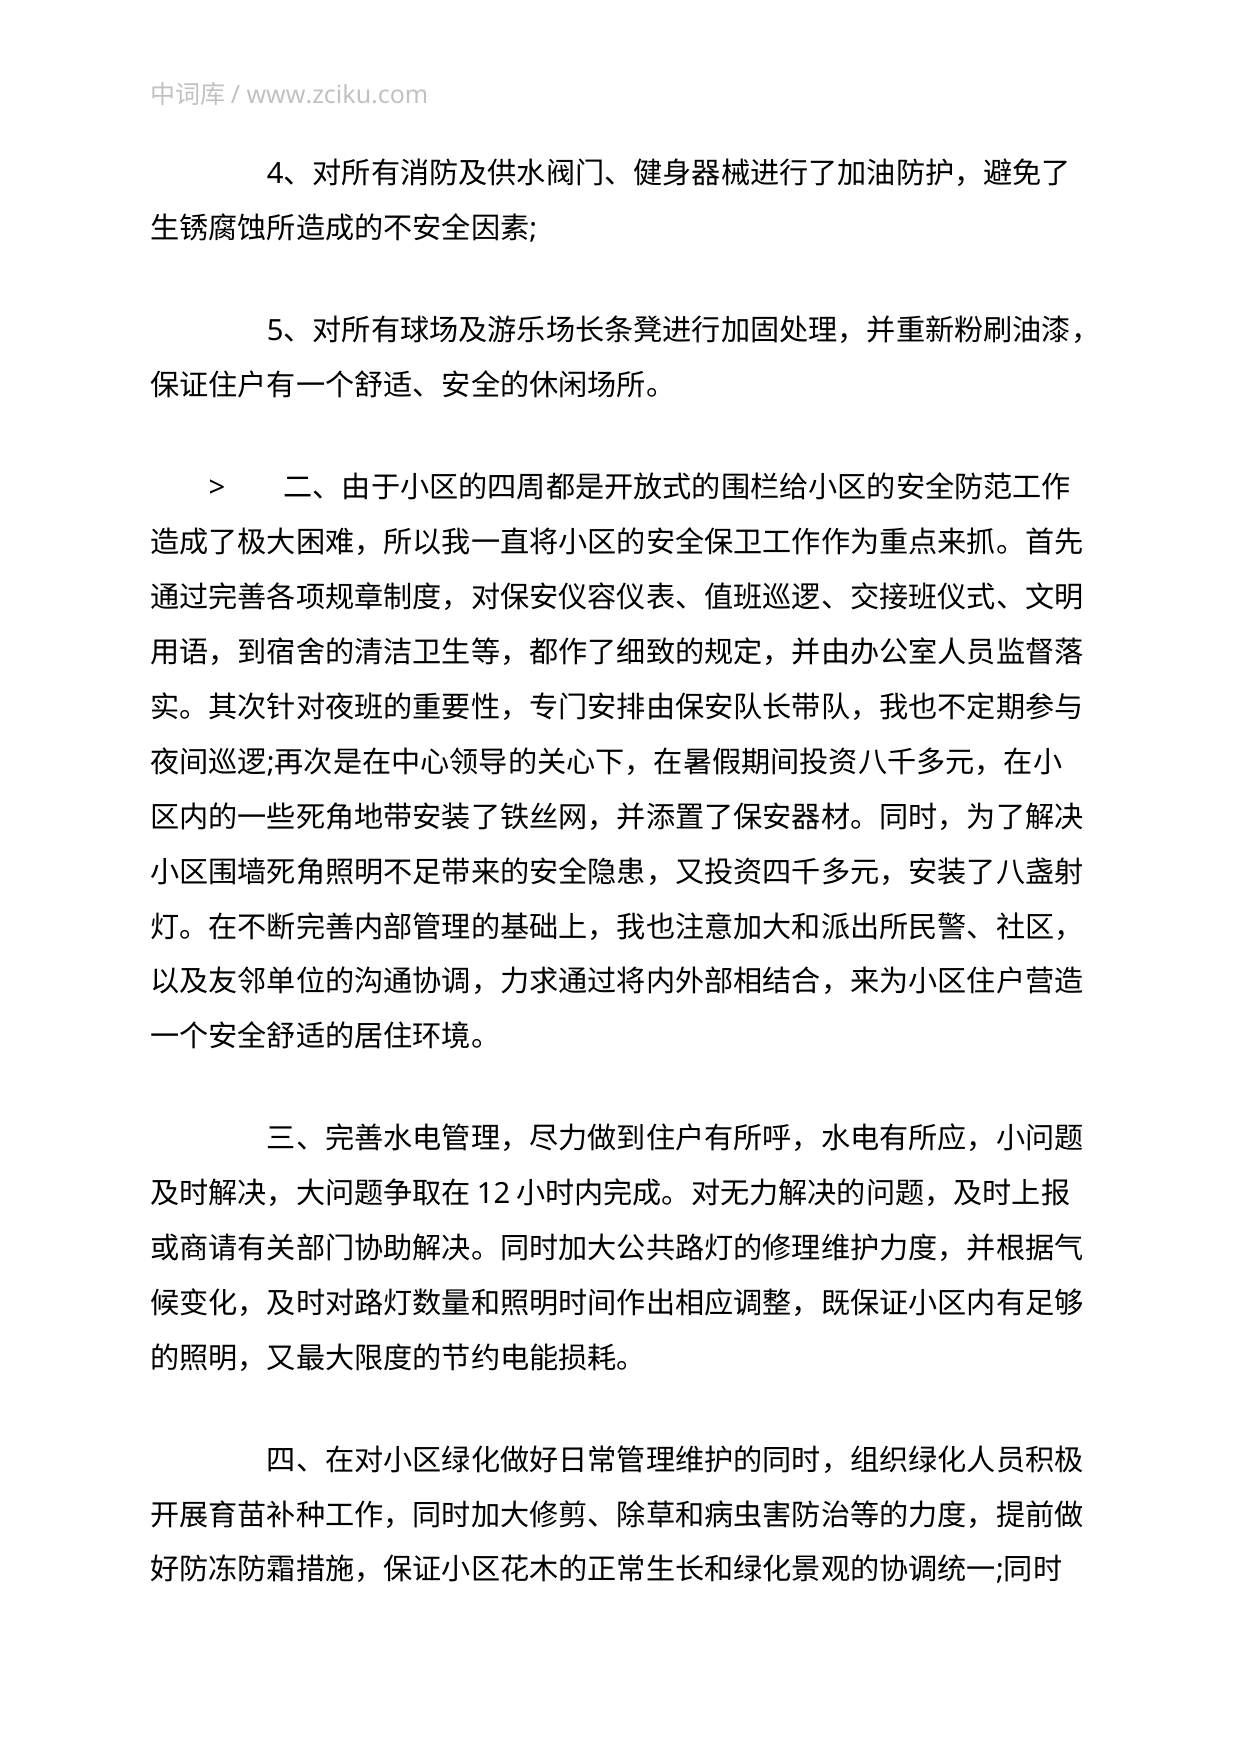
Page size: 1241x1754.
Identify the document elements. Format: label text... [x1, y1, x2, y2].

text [150, 1436, 1090, 1588]
text > 二、由于小区的四周都是开放式的围栏给小区的安全防范工作造成了极大困难，所以我一直将小区的安全保卫工作作为重点来抓。首先通过完善各项规章制度，对保安仪容仪表、值班巡逻、交接班仪式、文明用语，到宿舍的清洁卫生等，都作了细致的规定，并由办公室人员监督落实。其次针对夜班的重要性，专门安排由保安队长带队，我也不定期参与夜间巡逻;再次是在中心领导的关心下，在暑假期间投资八千多元，在小区内的一些死角地带安装了铁丝网，并添置了保安器材。同时，为了解决小区围墙死角照明不足带来的安全隐患，又投资四千多元，安装了八盏射灯。在不断完善内部管理的基础上，我也注意加大和派出所民警、社区，以及友邻单位的沟通协调，力求通过将内外部相结合，来为小区住户营造一个安全舒适的居住环境。 [150, 464, 1090, 1055]
text 三、完善水电管理，尽力做到住户有所呼，水电有所应，小问题及时解决，大问题争取在12小时内完成。对无力解决的问题，及时上报或商请有关部门协助解决。同时加大公共路灯的修理维护力度，并根据气候变化，及时对路灯数量和照明时间作出相应调整，既保证小区内有足够的照明，又最大限度的节约电能损耗。 [150, 1115, 1090, 1377]
text 5、对所有球场及游乐场长条凳进行加固处理，并重新粉刷油漆，保证住户有一个舒适、安全的休闲场所。 [150, 307, 1090, 404]
text 4、对所有消防及供水阀门、健身器械进行了加油防护，避免了生锈腐蚀所造成的不安全因素; [150, 150, 1090, 247]
